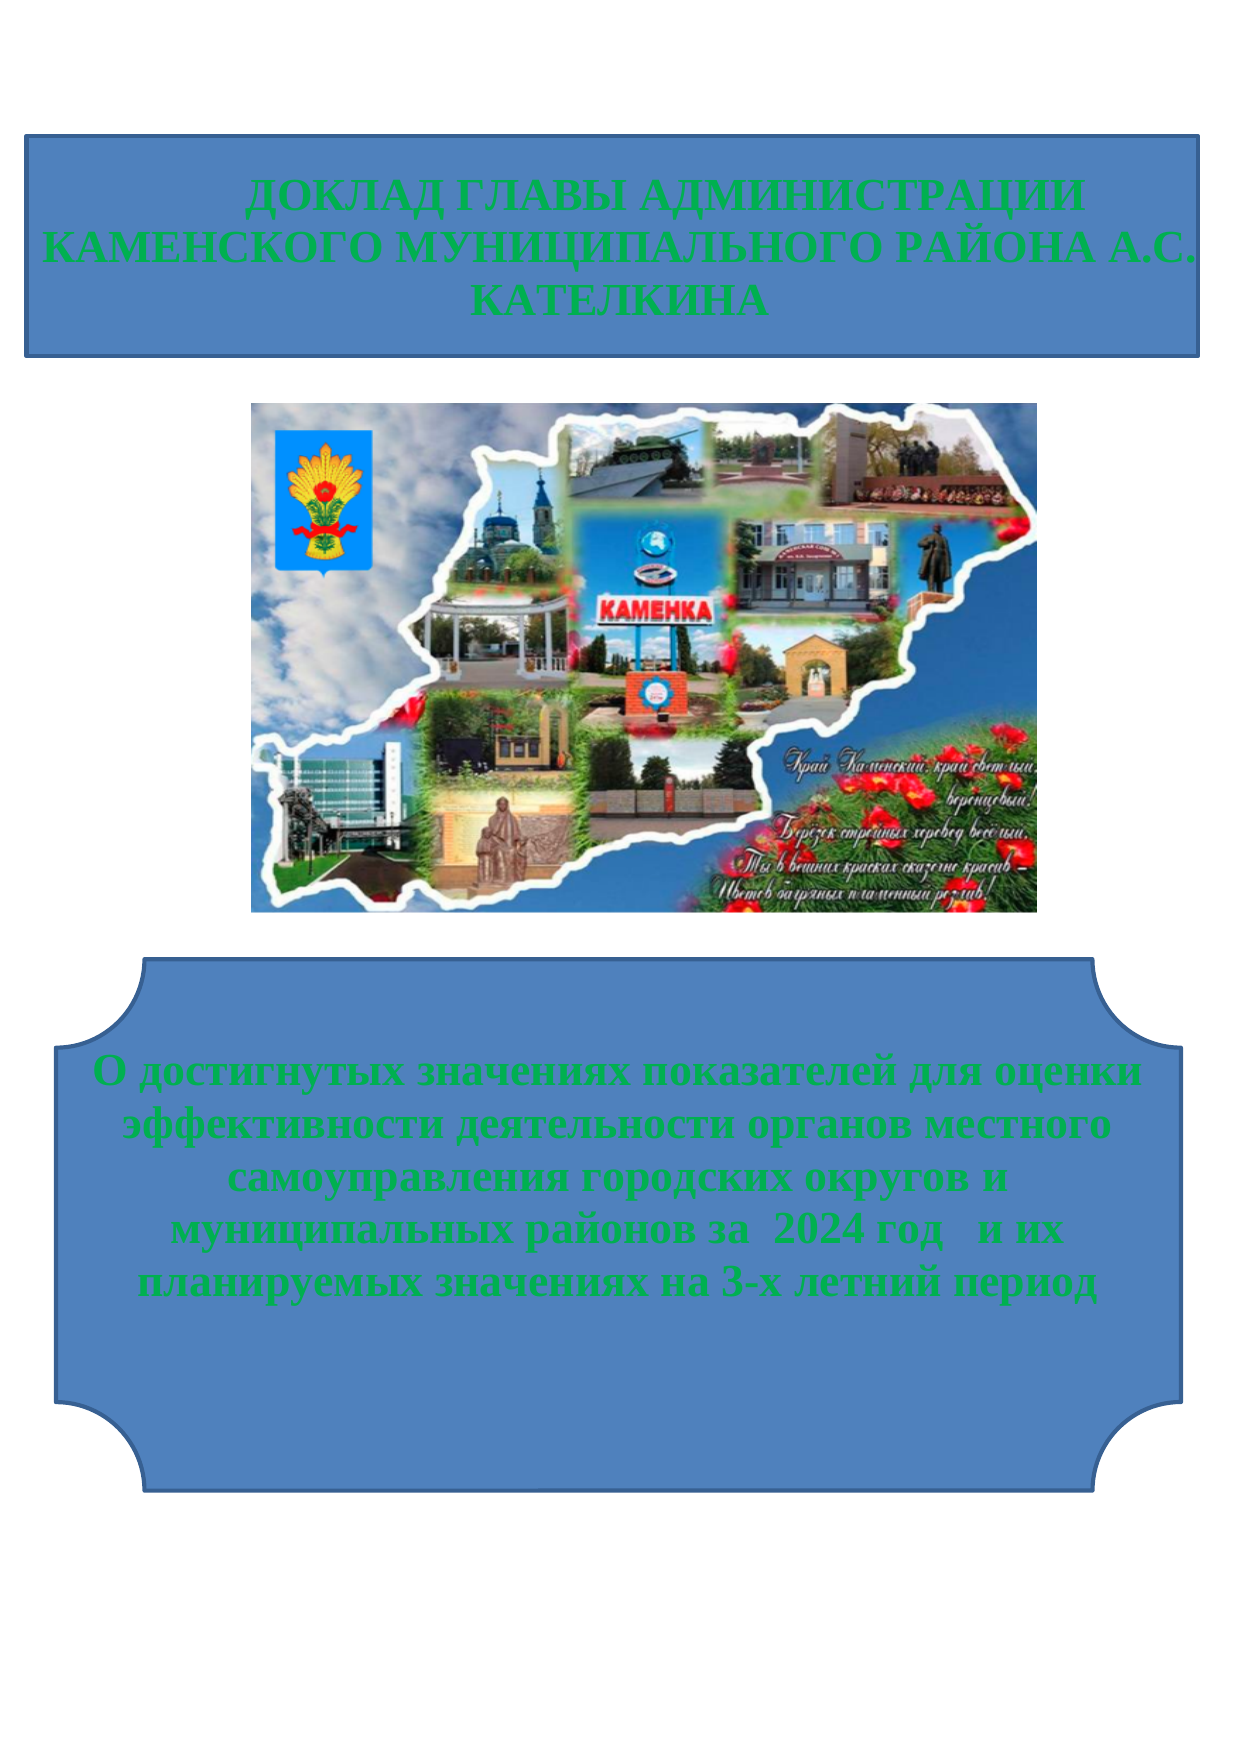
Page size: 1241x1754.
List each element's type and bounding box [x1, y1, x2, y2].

picture [251, 403, 1037, 913]
